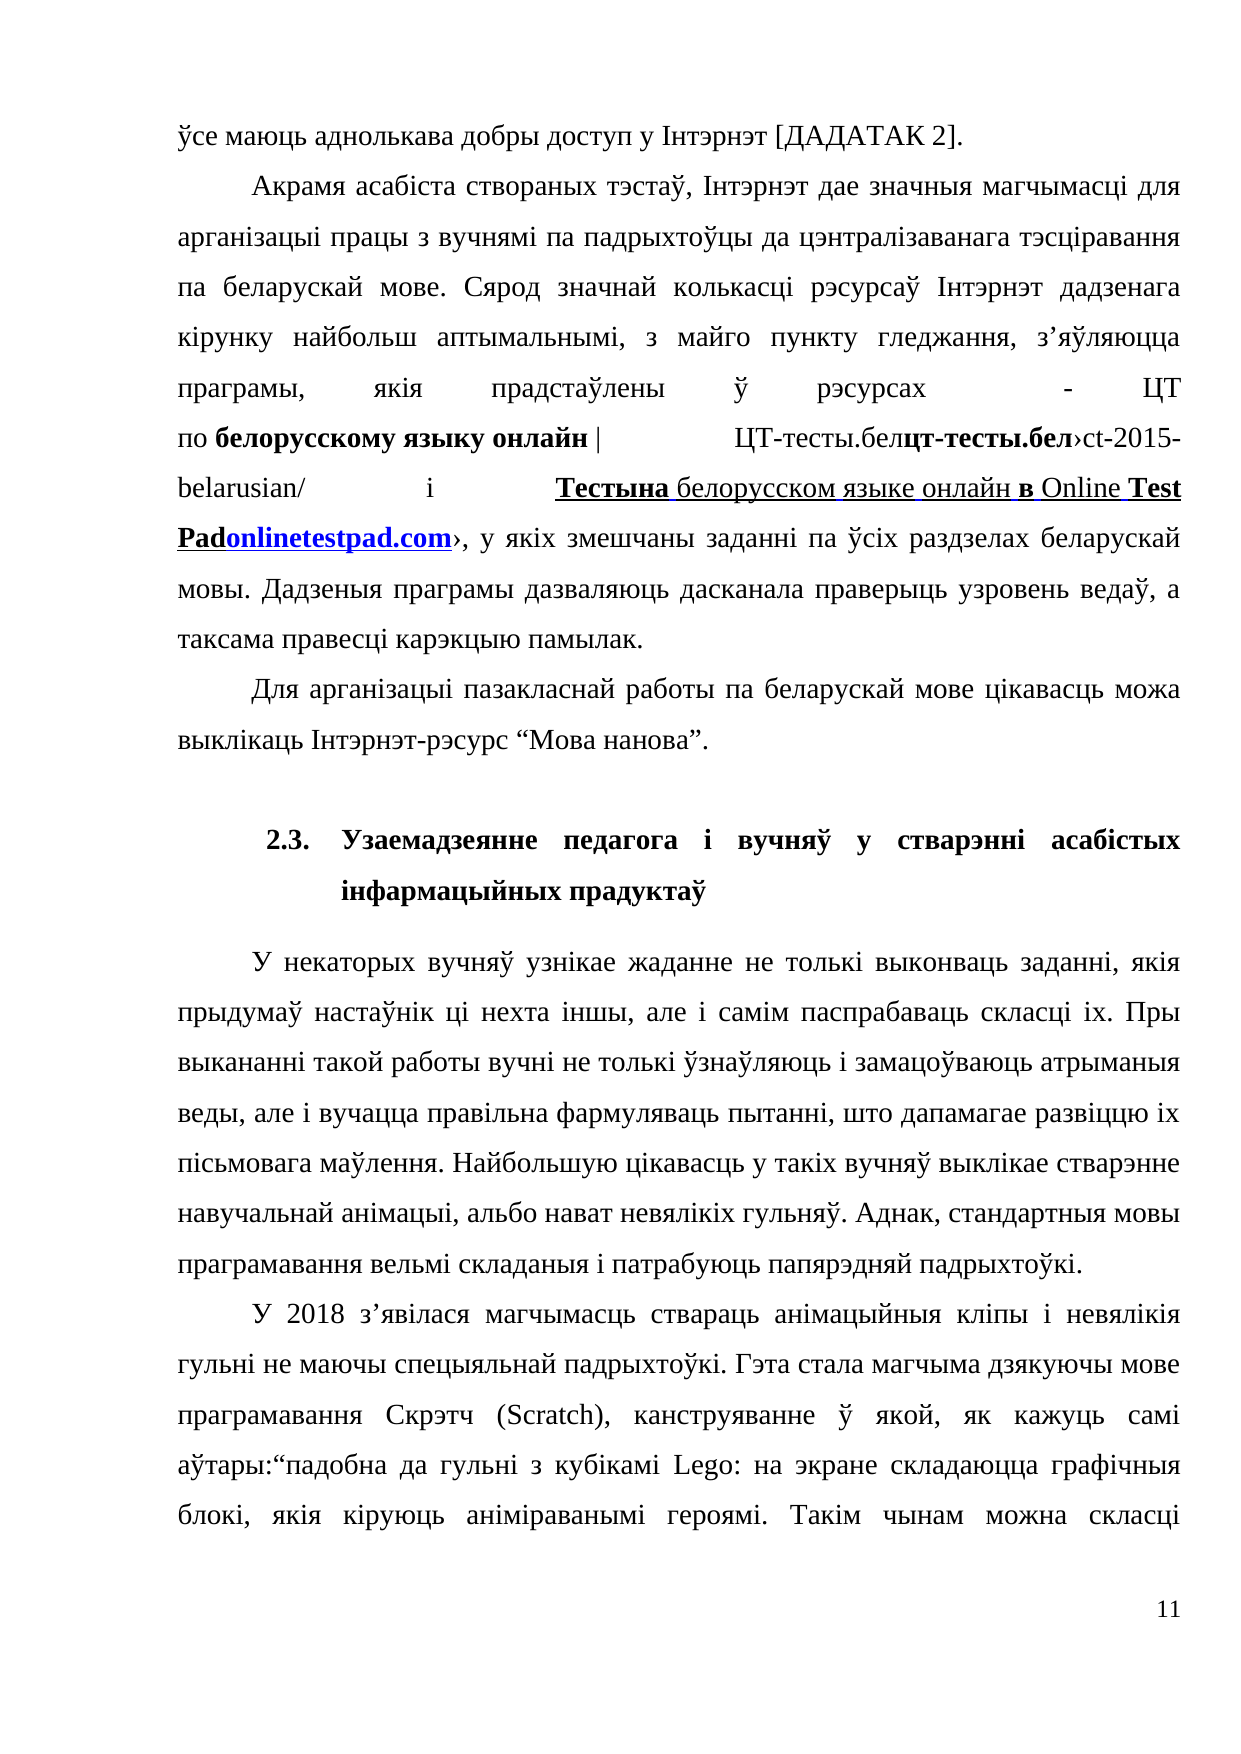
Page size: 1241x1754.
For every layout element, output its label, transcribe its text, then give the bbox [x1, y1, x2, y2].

text Для арганізацыі пазакласнай работы па беларускай мове цікавасць можа выклікаць Інтэрнэт-рэсурс “Мова нанова”. [177, 672, 1181, 755]
list Узаемадзеянне педагога і вучняў у стварэнні асабістых інфармацыйных прадуктаў [266, 822, 1181, 906]
text Акрамя асабіста створаных тэстаў, Інтэрнэт дае значныя магчымасці для арганізацыі працы з вучнямі па падрыхтоўцы да цэнтралізаванага тэсціравання па беларускай мове. Сярод значнай колькасці рэсурсаў Інтэрнэт дадзенага кірунку найбольш аптымальнымі, з майго пункту гледжання, з’яўляюцца праграмы, якія прадстаўлены ў рэсурсах - ЦТ по белорусскому языку онлайн | ЦТ-тесты.белцт-тесты.бел›ct-2015-belarusian/ і Тестына белорусском языке онлайн в Online Test Padonlinetestpad.com›, у якіх змешчаны заданні па ўсіх раздзелах беларускай мовы. Дадзеныя праграмы дазваляюць дасканала праверыць узровень ведаў, а таксама правесці карэкцыю памылак. [177, 168, 1181, 655]
text У некаторых вучняў узнікае жаданне не толькі выконваць заданні, якія прыдумаў настаўнік ці нехта іншы, але і самім паспрабаваць скласці іх. Пры выкананні такой работы вучні не толькі ўзнаўляюць і замацоўваюць атрыманыя веды, але і вучацца правільна фармуляваць пытанні, што дапамагае развіццю іх пісьмовага маўлення. Найбольшую цікавасць у такіх вучняў выклікае стварэнне навучальнай анімацыі, альбо нават невялікіх гульняў. Аднак, стандартныя мовы праграмавання вельмі складаныя і патрабуюць папярэдняй падрыхтоўкі. [177, 944, 1181, 1279]
